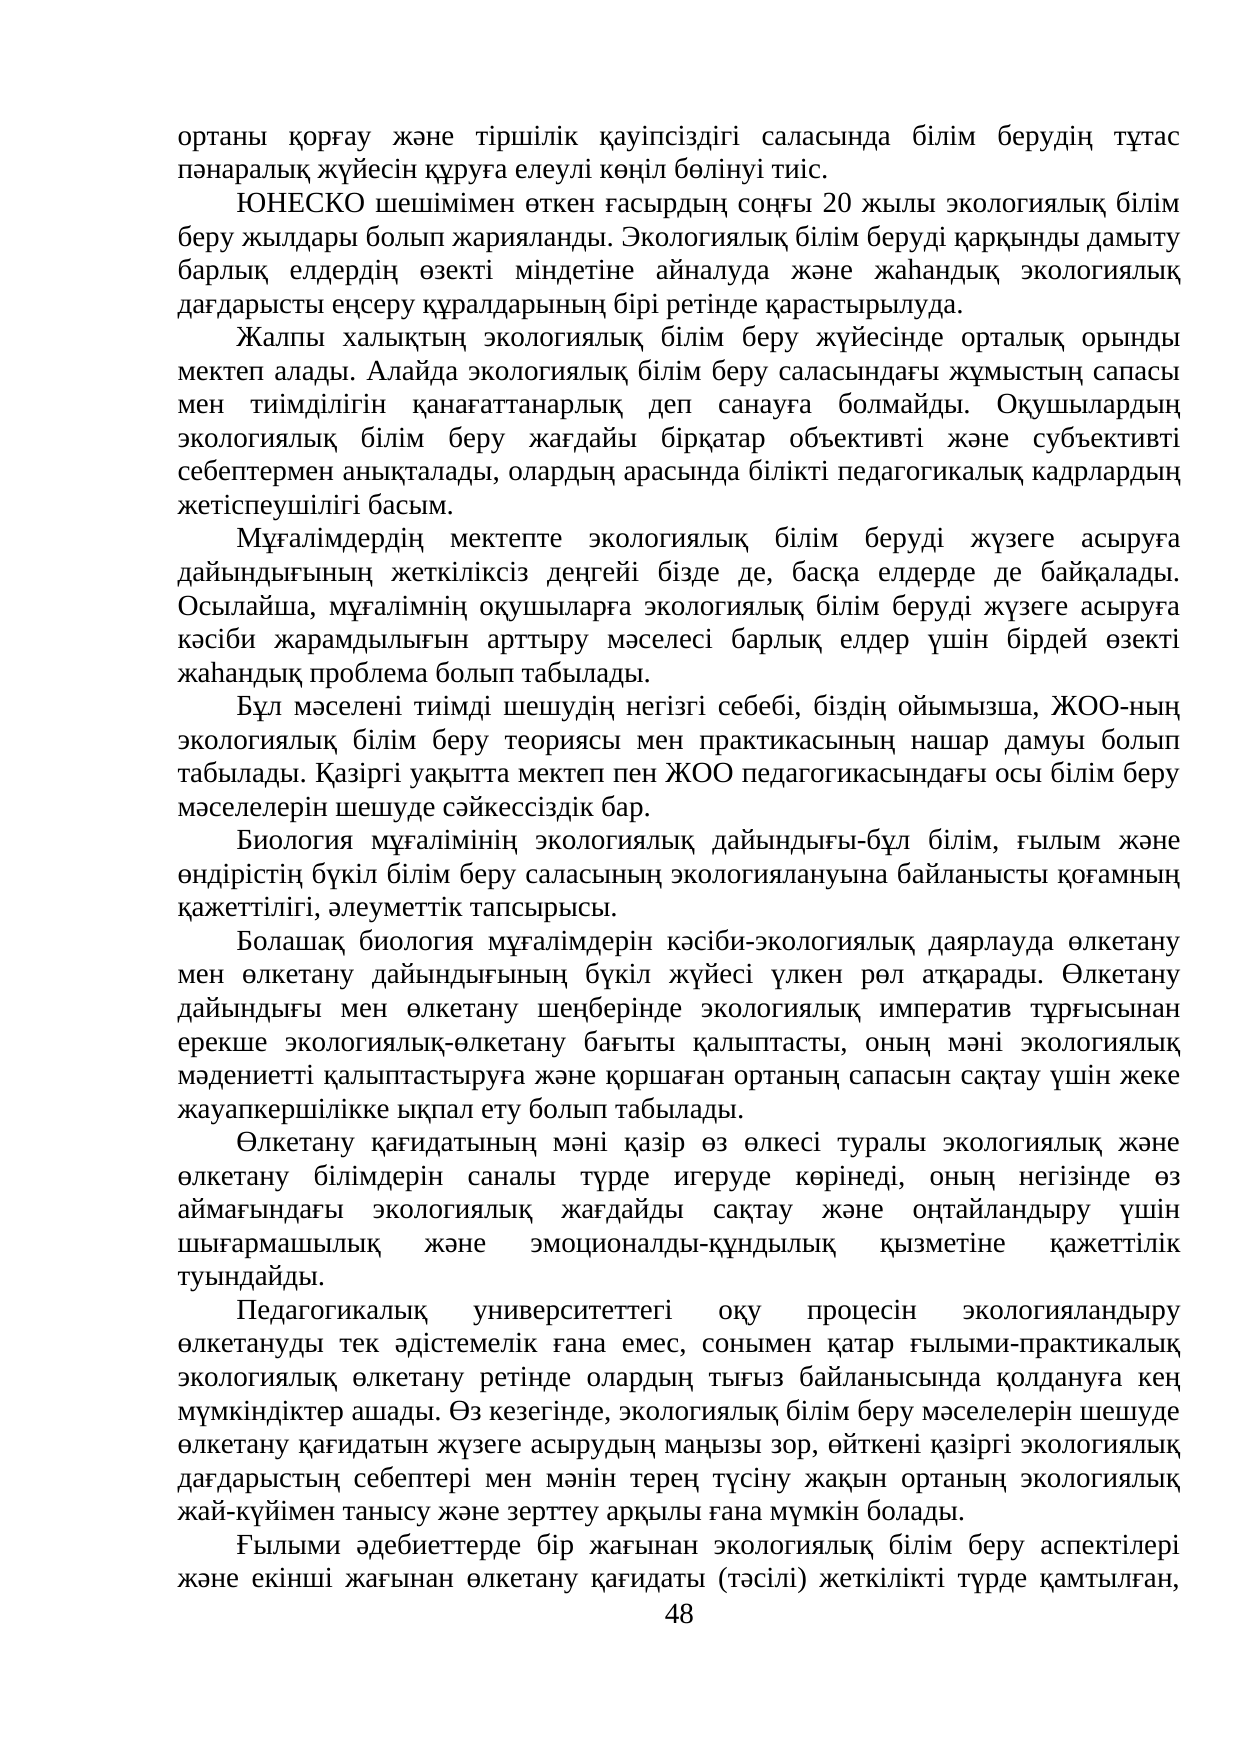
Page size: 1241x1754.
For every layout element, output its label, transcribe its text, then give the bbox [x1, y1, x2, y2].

text Жалпы халықтың экологиялық білім беру жүйесінде орталық орынды мектеп алады. Алайда экологиялық білім беру саласындағы жұмыстың сапасы мен тиімділігін қанағаттанарлық деп санауға болмайды. Оқушылардың экологиялық білім беру жағдайы бірқатар объективті және субъективті себептермен анықталады, олардың арасында білікті педагогикалық кадрлардың жетіспеушілігі басым. [177, 319, 1181, 521]
text Өлкетану қағидатының мәні қазір өз өлкесі туралы экологиялық және өлкетану білімдерін саналы түрде игеруде көрінеді, оның негізінде өз аймағындағы экологиялық жағдайды сақтау және оңтайландыру үшін шығармашылық және эмоционалды-құндылық қызметіне қажеттілік туындайды. [177, 1124, 1181, 1292]
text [177, 1527, 1181, 1594]
text Педагогикалық университеттегі оқу процесін экологияландыру өлкетануды тек әдістемелік ғана емес, сонымен қатар ғылыми-практикалық экологиялық өлкетану ретінде олардың тығыз байланысында қолдануға кең мүмкіндіктер ашады. Өз кезегінде, экологиялық білім беру мәселелерін шешуде өлкетану қағидатын жүзеге асырудың маңызы зор, өйткені қазіргі экологиялық дағдарыстың себептері мен мәнін терең түсіну жақын ортаның экологиялық жай-күйімен танысу және зерттеу арқылы ғана мүмкін болады. [177, 1292, 1181, 1527]
text ЮНЕСКО шешімімен өткен ғасырдың соңғы 20 жылы экологиялық білім беру жылдары болып жарияланды. Экологиялық білім беруді қарқынды дамыту барлық елдердің өзекті міндетіне айналуда және жаһандық экологиялық дағдарысты еңсеру құралдарының бірі ретінде қарастырылуда. [177, 185, 1181, 319]
text Мұғалімдердің мектепте экологиялық білім беруді жүзеге асыруға дайындығының жеткіліксіз деңгейі бізде де, басқа елдерде де байқалады. Осылайша, мұғалімнің оқушыларға экологиялық білім беруді жүзеге асыруға кәсіби жарамдылығын арттыру мәселесі барлық елдер үшін бірдей өзекті жаһандық проблема болып табылады. [177, 521, 1181, 688]
text Бұл мәселені тиімді шешудің негізгі себебі, біздің ойымызша, ЖОО-ның экологиялық білім беру теориясы мен практикасының нашар дамуы болып табылады. Қазіргі уақытта мектеп пен ЖОО педагогикасындағы осы білім беру мәселелерін шешуде сәйкессіздік бар. [177, 688, 1181, 822]
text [177, 118, 1181, 185]
text Болашақ биология мұғалімдерін кәсіби-экологиялық даярлауда өлкетану мен өлкетану дайындығының бүкіл жүйесі үлкен рөл атқарады. Өлкетану дайындығы мен өлкетану шеңберінде экологиялық императив тұрғысынан ерекше экологиялық-өлкетану бағыты қалыптасты, оның мәні экологиялық мәдениетті қалыптастыруға және қоршаған ортаның сапасын сақтау үшін жеке жауапкершілікке ықпал ету болып табылады. [177, 923, 1181, 1124]
text Биология мұғалімінің экологиялық дайындығы-бұл білім, ғылым және өндірістің бүкіл білім беру саласының экологиялануына байланысты қоғамның қажеттілігі, әлеуметтік тапсырысы. [177, 822, 1181, 923]
